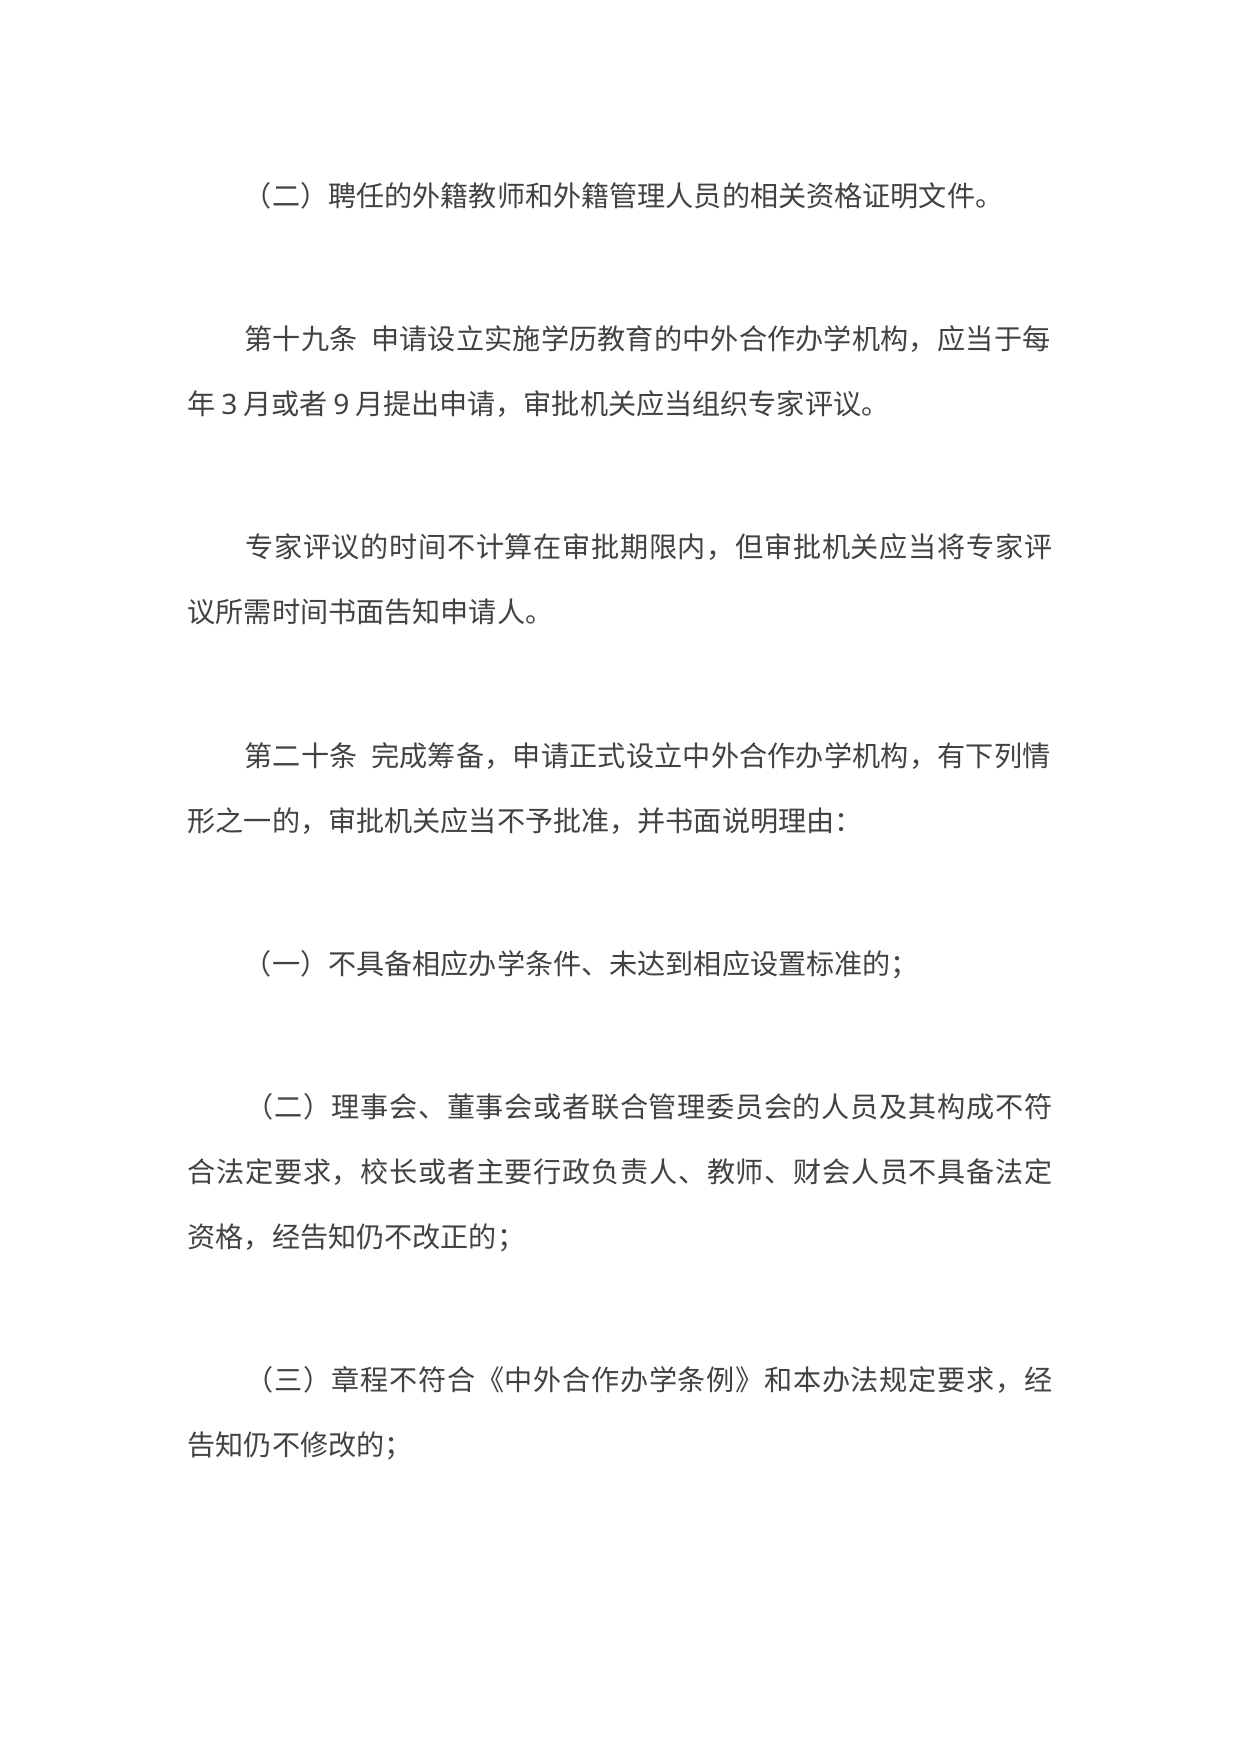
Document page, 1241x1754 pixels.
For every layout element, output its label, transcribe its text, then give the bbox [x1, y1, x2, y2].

text （三）章程不符合《中外合作办学条例》和本办法规定要求，经告知仍不修改的； [187, 1346, 1053, 1476]
text （二）理事会、董事会或者联合管理委员会的人员及其构成不符合法定要求，校长或者主要行政负责人、教师、财会人员不具备法定资格，经告知仍不改正的； [187, 1073, 1053, 1268]
text 第二十条 完成筹备，申请正式设立中外合作办学机构，有下列情形之一的，审批机关应当不予批准，并书面说明理由： [187, 721, 1053, 851]
text 第十九条 申请设立实施学历教育的中外合作办学机构，应当于每年3月或者9月提出申请，审批机关应当组织专家评议。 [187, 305, 1053, 435]
text （一）不具备相应办学条件、未达到相应设置标准的； [187, 929, 1053, 994]
text （二）聘任的外籍教师和外籍管理人员的相关资格证明文件。 [187, 162, 1053, 227]
text 专家评议的时间不计算在审批期限内，但审批机关应当将专家评议所需时间书面告知申请人。 [187, 513, 1053, 643]
